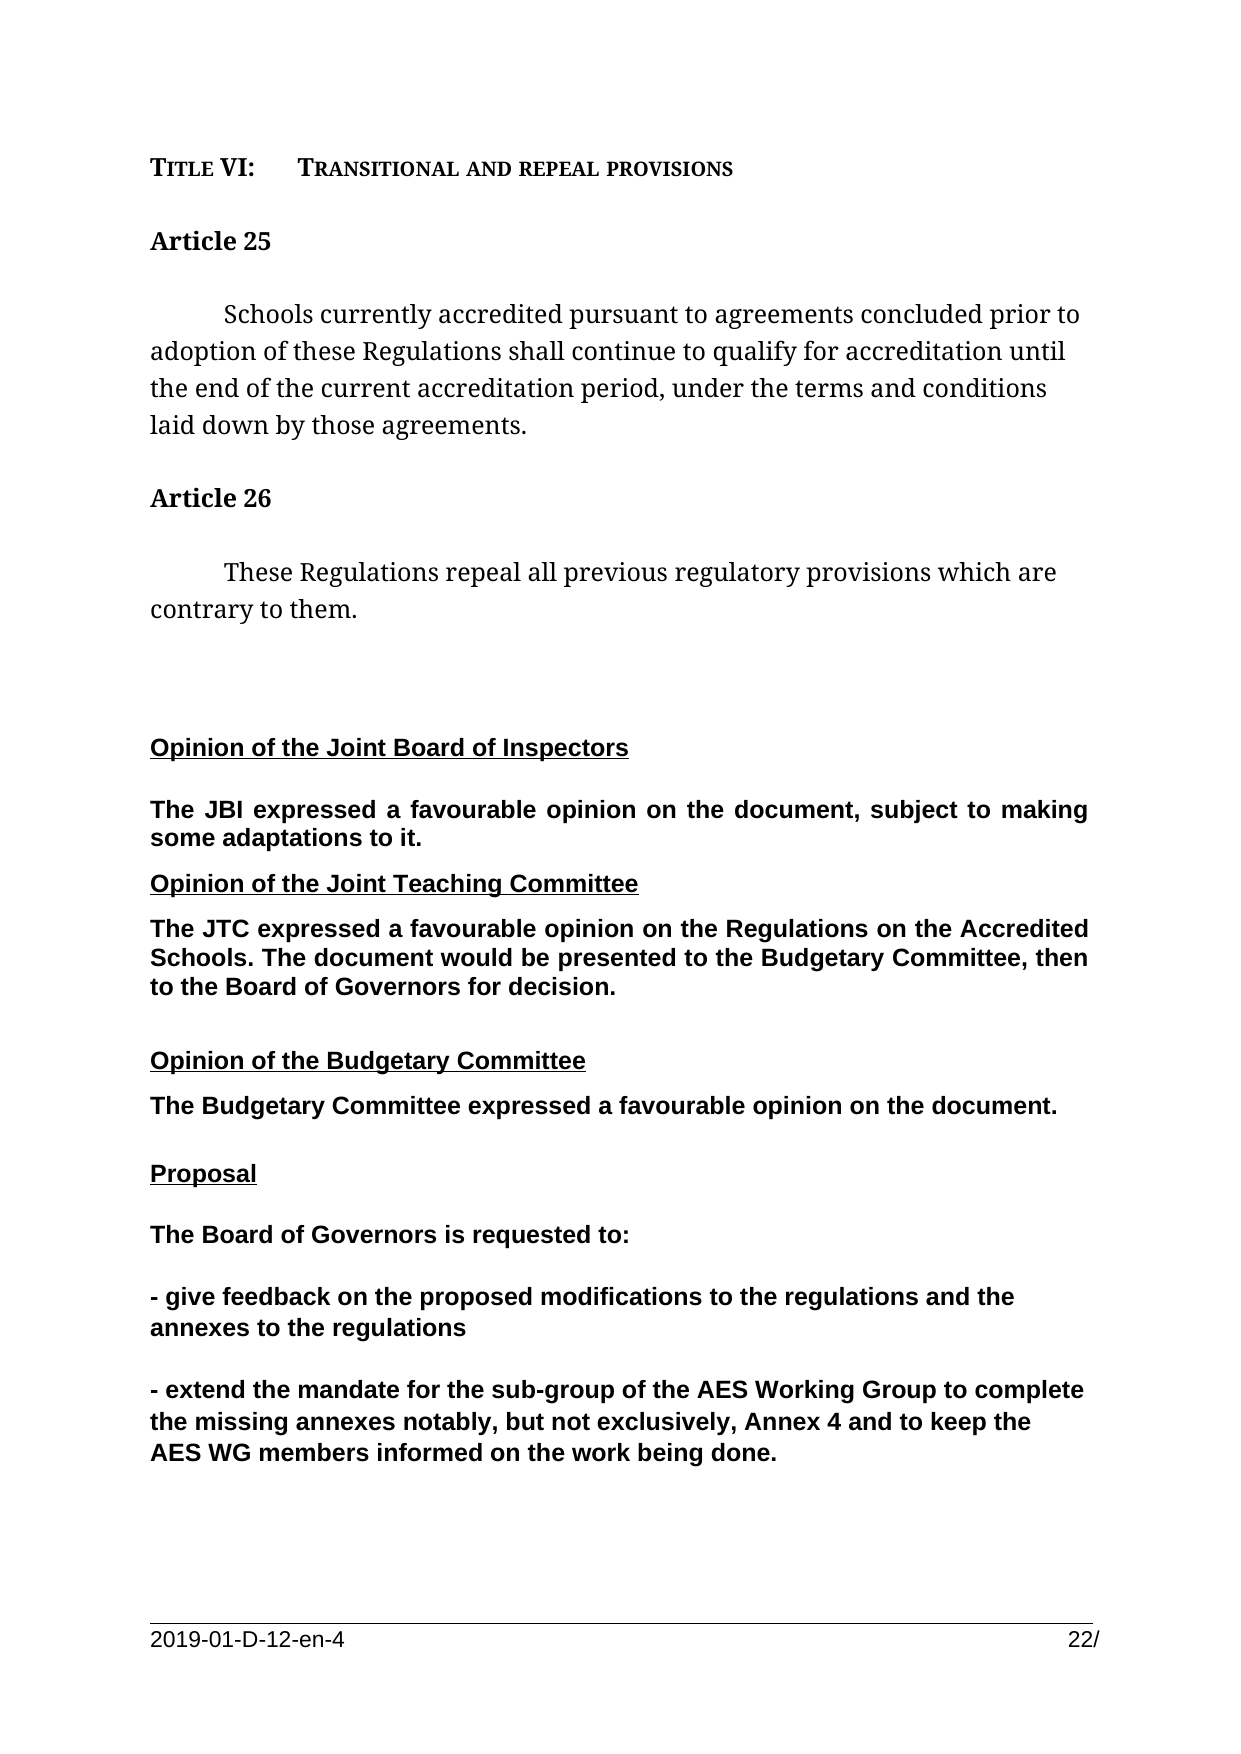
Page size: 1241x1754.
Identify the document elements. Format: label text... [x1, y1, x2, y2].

text Opinion of the Budgetary Committee [150, 1046, 1090, 1075]
text Opinion of the Joint Board of Inspectors [150, 733, 1090, 761]
text Article 26 [150, 481, 1090, 515]
text Article 25 [150, 223, 1090, 258]
text Title VI: Transitional and repeal provisions [150, 150, 1090, 184]
text - give feedback on the proposed modifications to the regulations and the annexes to the regulations [150, 1282, 1090, 1342]
text The JTC expressed a favourable opinion on the Regulations on the Accredited Schools. The document would be presented to the Budgetary Committee, then to the Board of Governors for decision. [150, 914, 1090, 1001]
text Proposal [150, 1159, 1090, 1218]
text The JBI expressed a favourable opinion on the document, subject to making some adaptations to it. [150, 795, 1090, 852]
text These Regulations repeal all previous regulatory provisions which are contrary to them. [150, 554, 1090, 625]
text - extend the mandate for the sub-group of the AES Working Group to complete the missing annexes notably, but not exclusively, Annex 4 and to keep the AES WG members informed on the work being done. [150, 1376, 1090, 1466]
text Opinion of the Joint Teaching Committee [150, 869, 1090, 898]
text The Budgetary Committee expressed a favourable opinion on the document. [150, 1091, 1090, 1120]
text The Board of Governors is requested to: [150, 1220, 1090, 1249]
text Schools currently accredited pursuant to agreements concluded prior to adoption of these Regulations shall continue to qualify for accreditation until the end of the current accreditation period, under the terms and conditions laid down by those agreements. [150, 297, 1090, 441]
